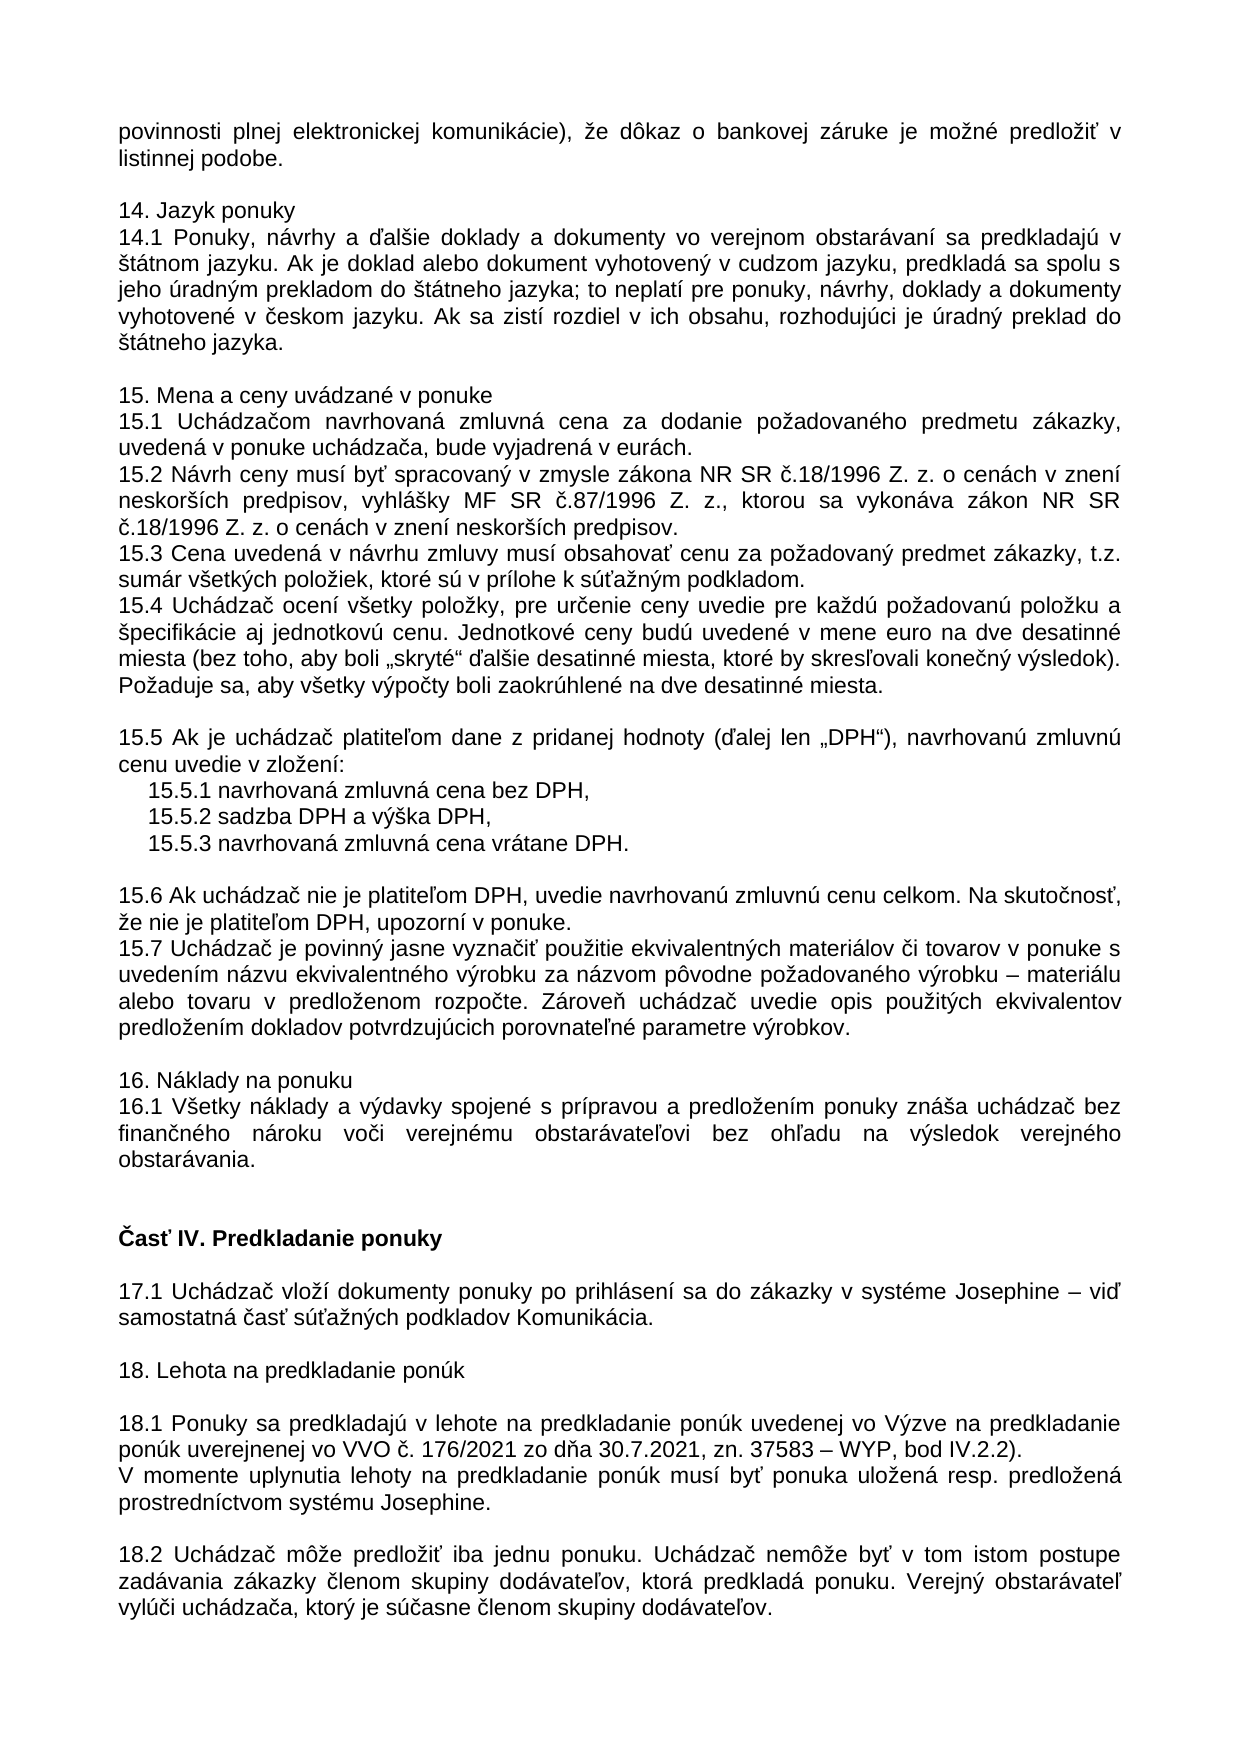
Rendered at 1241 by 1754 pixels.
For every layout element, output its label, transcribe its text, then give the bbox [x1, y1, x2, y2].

text V momente uplynutia lehoty na predkladanie ponúk musí byť ponuka uložená resp. predložená prostredníctvom systému Josephine. [118, 1462, 1122, 1515]
text 15.3 Cena uvedená v návrhu zmluvy musí obsahovať cenu za požadovaný predmet zákazky, t.z. sumár všetkých položiek, ktoré sú v prílohe k súťažným podkladom. [118, 540, 1122, 592]
text 15.4 Uchádzač ocení všetky položky, pre určenie ceny uvedie pre každú požadovanú položku a špecifikácie aj jednotkovú cenu. Jednotkové ceny budú uvedené v mene euro na dve desatinné miesta (bez toho, aby boli „skryté“ ďalšie desatinné miesta, ktoré by skresľovali konečný výsledok). Požaduje sa, aby všetky výpočty boli zaokrúhlené na dve desatinné miesta. [118, 592, 1122, 698]
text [118, 118, 1122, 171]
text 15.5.2 sadzba DPH a výška DPH, [148, 803, 1122, 830]
text 18.1 Ponuky sa predkladajú v lehote na predkladanie ponúk uvedenej vo Výzve na predkladanie ponúk uverejnenej vo VVO č. 176/2021 zo dňa 30.7.2021, zn. 37583 – WYP, bod IV.2.2). [118, 1409, 1122, 1462]
text 15.2 Návrh ceny musí byť spracovaný v zmysle zákona NR SR č.18/1996 Z. z. o cenách v znení neskorších predpisov, vyhlášky MF SR č.87/1996 Z. z., ktorou sa vykonáva zákon NR SR č.18/1996 Z. z. o cenách v znení neskorších predpisov. [118, 461, 1122, 540]
text 15.5.1 navrhovaná zmluvná cena bez DPH, [148, 777, 1122, 803]
text 18.2 Uchádzač môže predložiť iba jednu ponuku. Uchádzač nemôže byť v tom istom postupe zadávania zákazky členom skupiny dodávateľov, ktorá predkladá ponuku. Verejný obstarávateľ vylúči uchádzača, ktorý je súčasne členom skupiny dodávateľov. [118, 1541, 1122, 1620]
text 18. Lehota na predkladanie ponúk [118, 1357, 1122, 1383]
text 16.1 Všetky náklady a výdavky spojené s prípravou a predložením ponuky znáša uchádzač bez finančného nároku voči verejnému obstarávateľovi bez ohľadu na výsledok verejného obstarávania. [118, 1093, 1122, 1172]
text 17.1 Uchádzač vloží dokumenty ponuky po prihlásení sa do zákazky v systéme Josephine – viď samostatná časť súťažných podkladov Komunikácia. [118, 1278, 1122, 1330]
text 15.6 Ak uchádzač nie je platiteľom DPH, uvedie navrhovanú zmluvnú cenu celkom. Na skutočnosť, že nie je platiteľom DPH, upozorní v ponuke. [118, 882, 1122, 935]
text 16. Náklady na ponuku [118, 1067, 1122, 1093]
text 15.5.3 navrhovaná zmluvná cena vrátane DPH. [148, 830, 1122, 856]
text 14.1 Ponuky, návrhy a ďalšie doklady a dokumenty vo verejnom obstarávaní sa predkladajú v štátnom jazyku. Ak je doklad alebo dokument vyhotovený v cudzom jazyku, predkladá sa spolu s jeho úradným prekladom do štátneho jazyka; to neplatí pre ponuky, návrhy, doklady a dokumenty vyhotovené v českom jazyku. Ak sa zistí rozdiel v ich obsahu, rozhodujúci je úradný preklad do štátneho jazyka. [118, 223, 1122, 355]
text 15. Mena a ceny uvádzané v ponuke [118, 382, 1122, 408]
text 14. Jazyk ponuky [118, 197, 1122, 223]
text 15.1 Uchádzačom navrhovaná zmluvná cena za dodanie požadovaného predmetu zákazky, uvedená v ponuke uchádzača, bude vyjadrená v eurách. [118, 408, 1122, 461]
text Časť IV. Predkladanie ponuky [118, 1225, 1122, 1251]
text 15.7 Uchádzač je povinný jasne vyznačiť použitie ekvivalentných materiálov či tovarov v ponuke s uvedením názvu ekvivalentného výrobku za názvom pôvodne požadovaného výrobku – materiálu alebo tovaru v predloženom rozpočte. Zároveň uchádzač uvedie opis použitých ekvivalentov predložením dokladov potvrdzujúcich porovnateľné parametre výrobkov. [118, 935, 1122, 1041]
text 15.5 Ak je uchádzač platiteľom dane z pridanej hodnoty (ďalej len „DPH“), navrhovanú zmluvnú cenu uvedie v zložení: [118, 724, 1122, 777]
